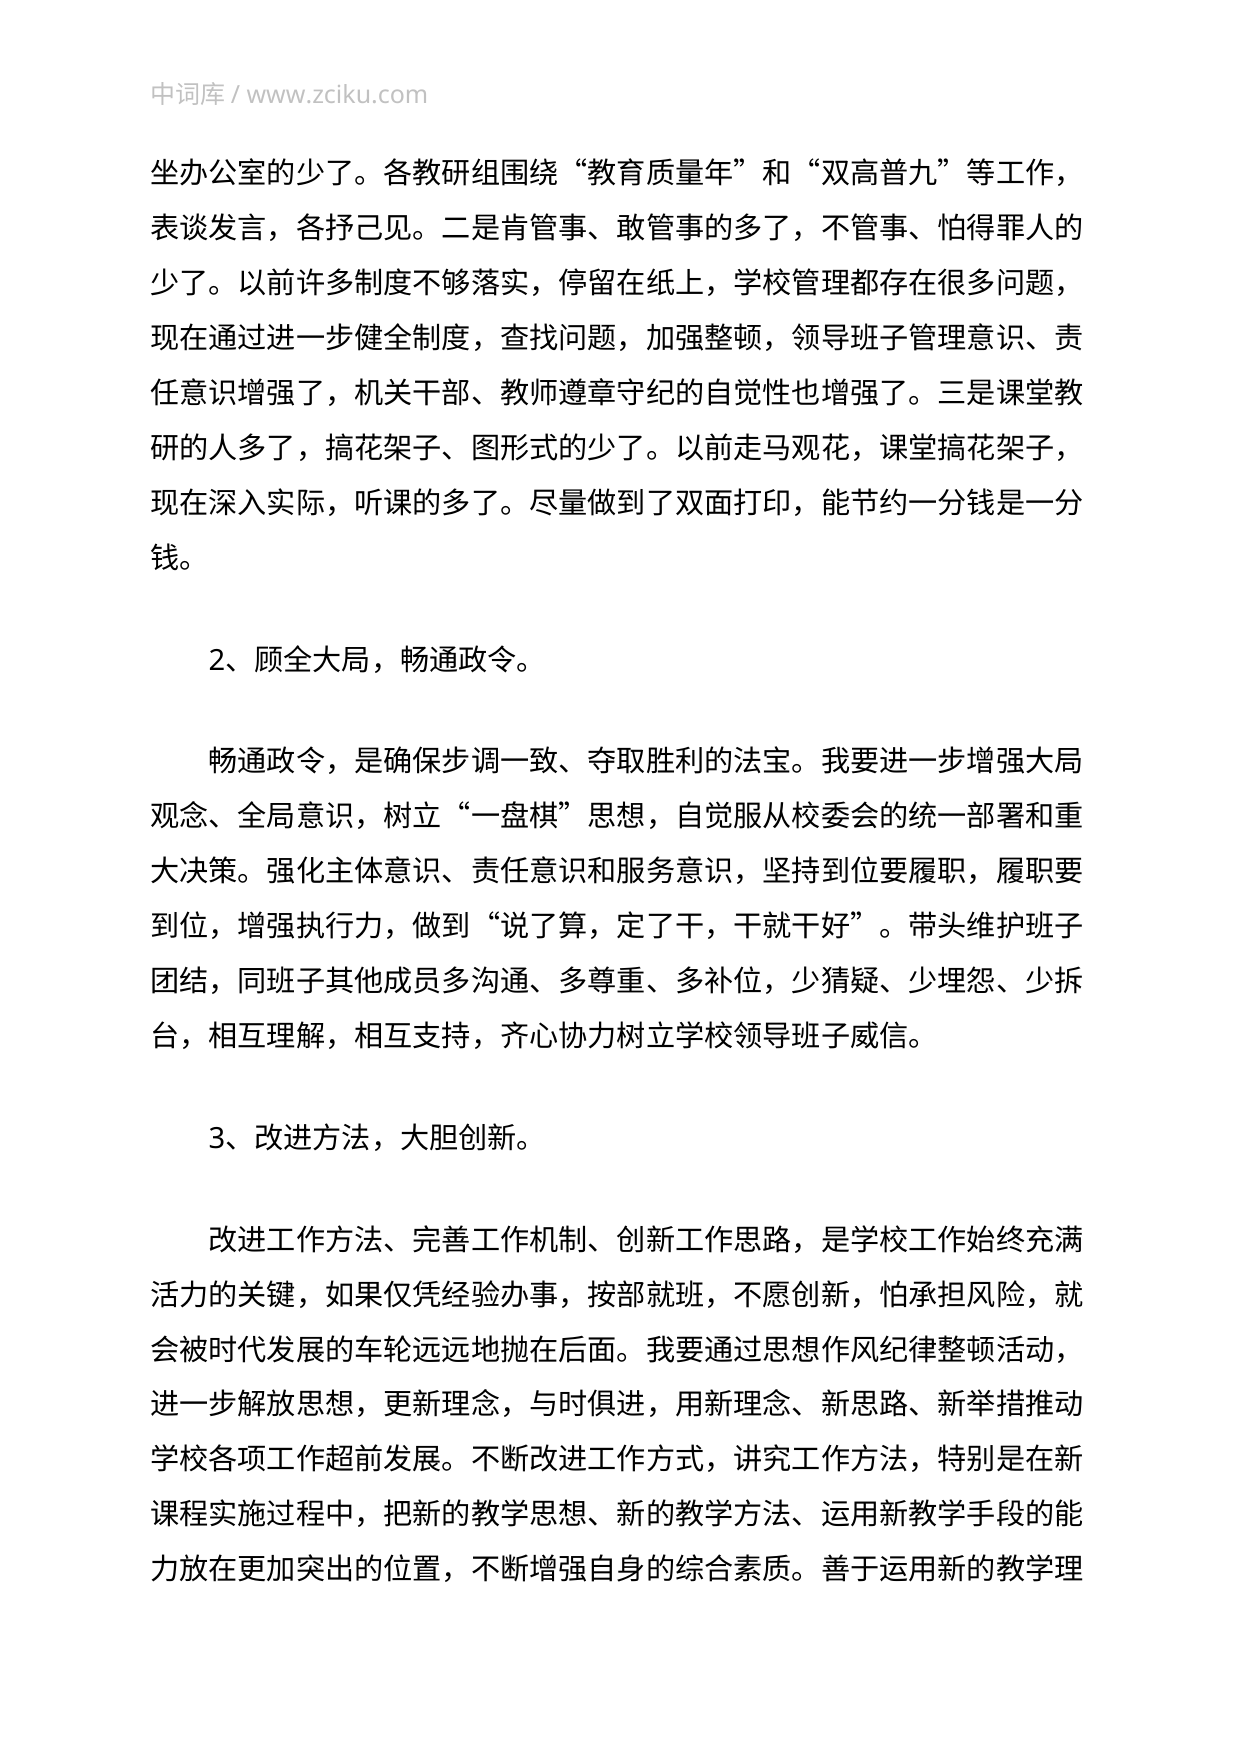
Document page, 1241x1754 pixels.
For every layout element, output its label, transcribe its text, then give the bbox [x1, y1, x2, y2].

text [150, 1216, 1090, 1588]
text 2、顾全大局，畅通政令。 [150, 636, 1090, 678]
text 3、改进方法，大胆创新。 [150, 1114, 1090, 1157]
text 畅通政令，是确保步调一致、夺取胜利的法宝。我要进一步增强大局观念、全局意识，树立“一盘棋”思想，自觉服从校委会的统一部署和重大决策。强化主体意识、责任意识和服务意识，坚持到位要履职，履职要到位，增强执行力，做到“说了算，定了干，干就干好”。带头维护班子团结，同班子其他成员多沟通、多尊重、多补位，少猜疑、少埋怨、少拆台，相互理解，相互支持，齐心协力树立学校领导班子威信。 [150, 738, 1090, 1055]
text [150, 150, 1090, 577]
